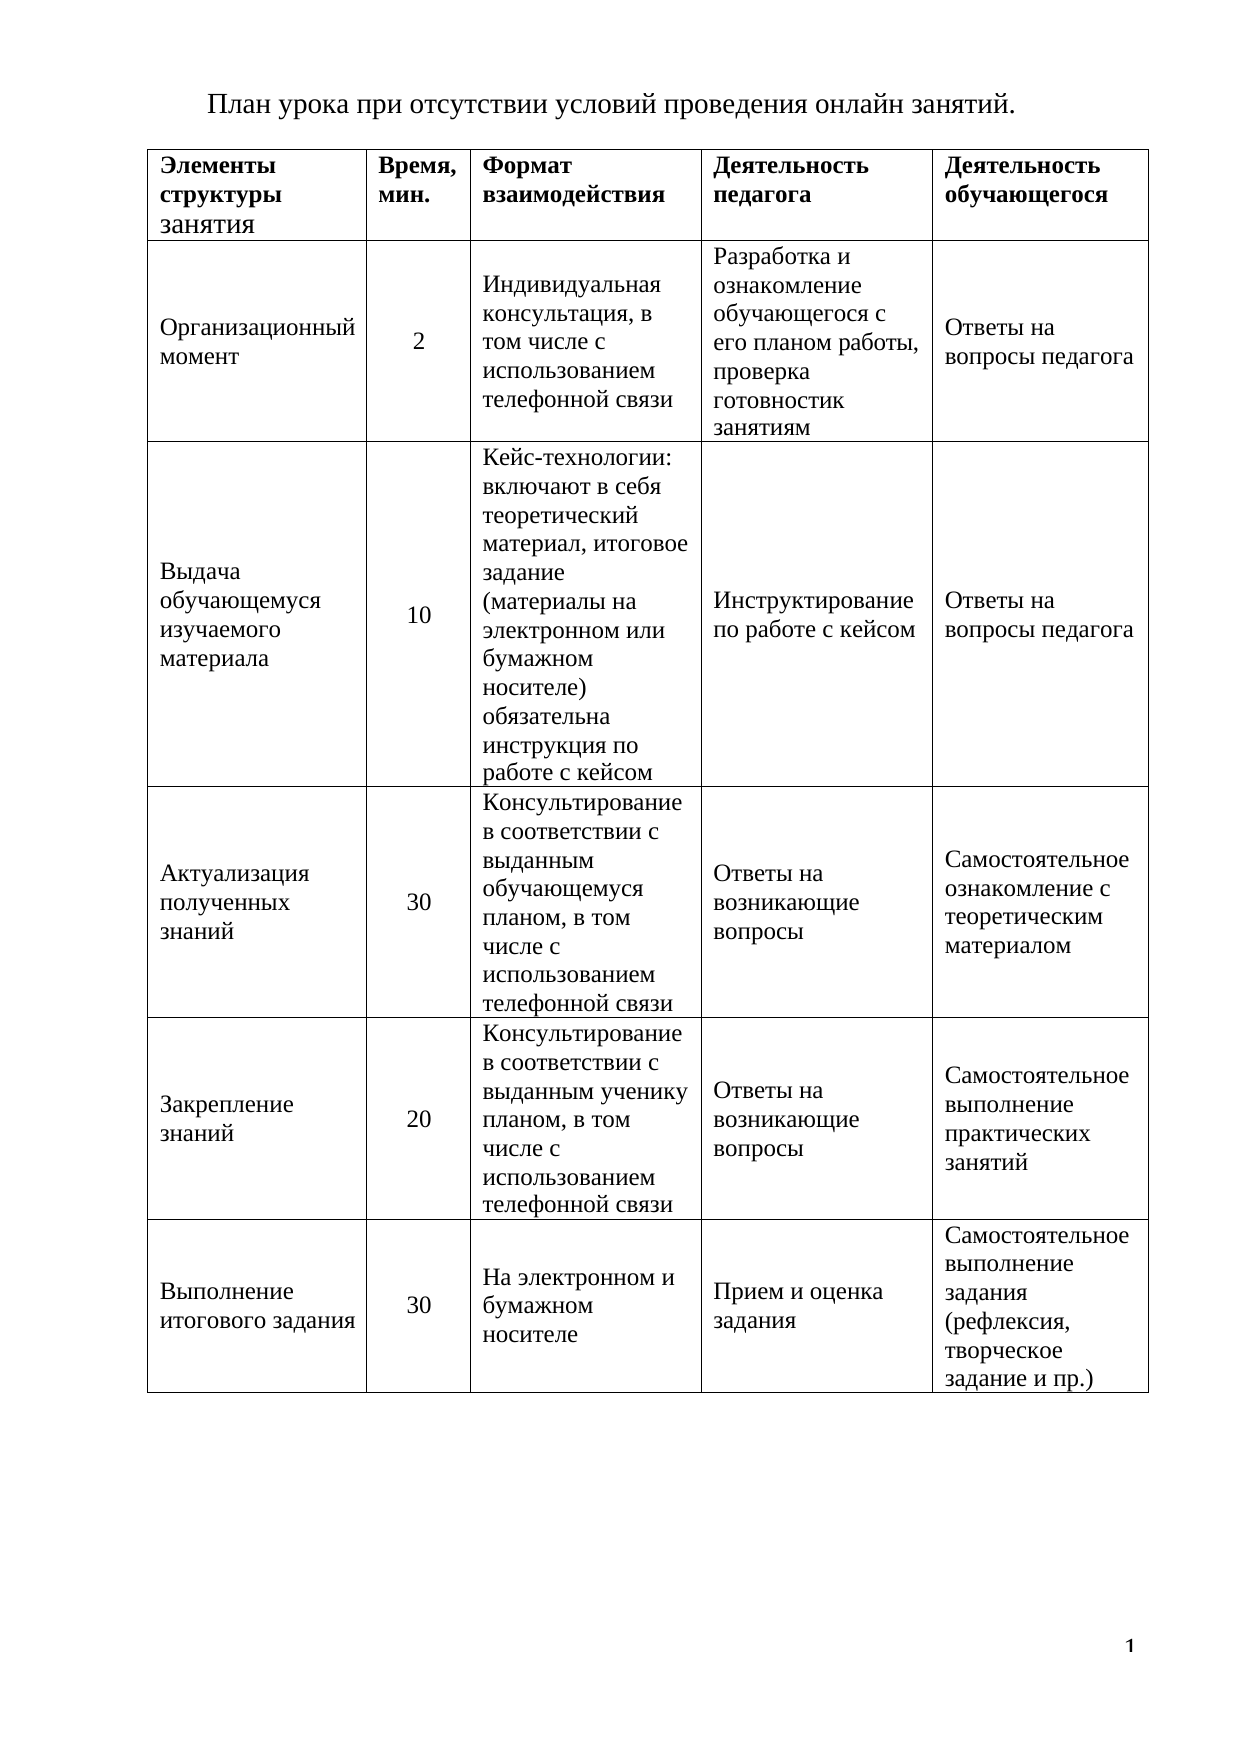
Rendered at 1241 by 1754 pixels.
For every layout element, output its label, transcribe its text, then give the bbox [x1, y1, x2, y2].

table_cell 2 [367, 241, 470, 441]
table_header Время, мин. [367, 150, 470, 240]
table_cell 30 [367, 787, 470, 1017]
table_cell Самостоятельное ознакомление с теоретическим материалом [933, 787, 1148, 1017]
table_cell Разработка и ознакомление обучающегося с его планом работы, проверка готовностик занятиям [702, 241, 932, 441]
table_cell Кейс-технологии: включают в себя теоретический материал, итоговое задание (материалы на электронном или бумажном носителе) обязательна инструкция по работе с кейсом [471, 442, 701, 786]
table_cell На электронном и бумажном носителе [471, 1220, 701, 1392]
table_cell Закрепление знаний [148, 1018, 366, 1219]
table_cell Актуализация полученных знаний [148, 787, 366, 1017]
table_cell 20 [367, 1018, 470, 1219]
table_cell Индивидуальная консультация, в том числе с использованием телефонной связи [471, 241, 701, 441]
table_cell Ответы на вопросы педагога [933, 241, 1148, 441]
table_cell Выдача обучающемуся изучаемого материала [148, 442, 366, 786]
table_cell Самостоятельное выполнение практических занятий [933, 1018, 1148, 1219]
text План урока при отсутствии условий проведения онлайн занятий. [207, 86, 1209, 119]
table_cell Ответы на возникающие вопросы [702, 1018, 932, 1219]
table_header Деятельность педагога [702, 150, 932, 240]
table_cell Ответы на возникающие вопросы [702, 787, 932, 1017]
table_cell Организационный момент [148, 241, 366, 441]
table_cell 10 [367, 442, 470, 786]
table_header Деятельность обучающегося [933, 150, 1148, 240]
table_header Формат взаимодействия [471, 150, 701, 240]
table_cell Самостоятельное выполнение задания (рефлексия, творческое задание и пр.) [933, 1220, 1148, 1392]
table_header Элементы структуры занятия [148, 150, 366, 240]
table_cell Ответы на вопросы педагога [933, 442, 1148, 786]
table_cell Прием и оценка задания [702, 1220, 932, 1392]
table_cell Консультирование в соответствии с выданным обучающемуся планом, в том числе с использованием телефонной связи [471, 787, 701, 1017]
table_cell 30 [367, 1220, 470, 1392]
table_cell Выполнение итогового задания [148, 1220, 366, 1392]
table_cell Консультирование в соответствии с выданным ученику планом, в том числе с использованием телефонной связи [471, 1018, 701, 1219]
table_cell Инструктирование по работе с кейсом [702, 442, 932, 786]
